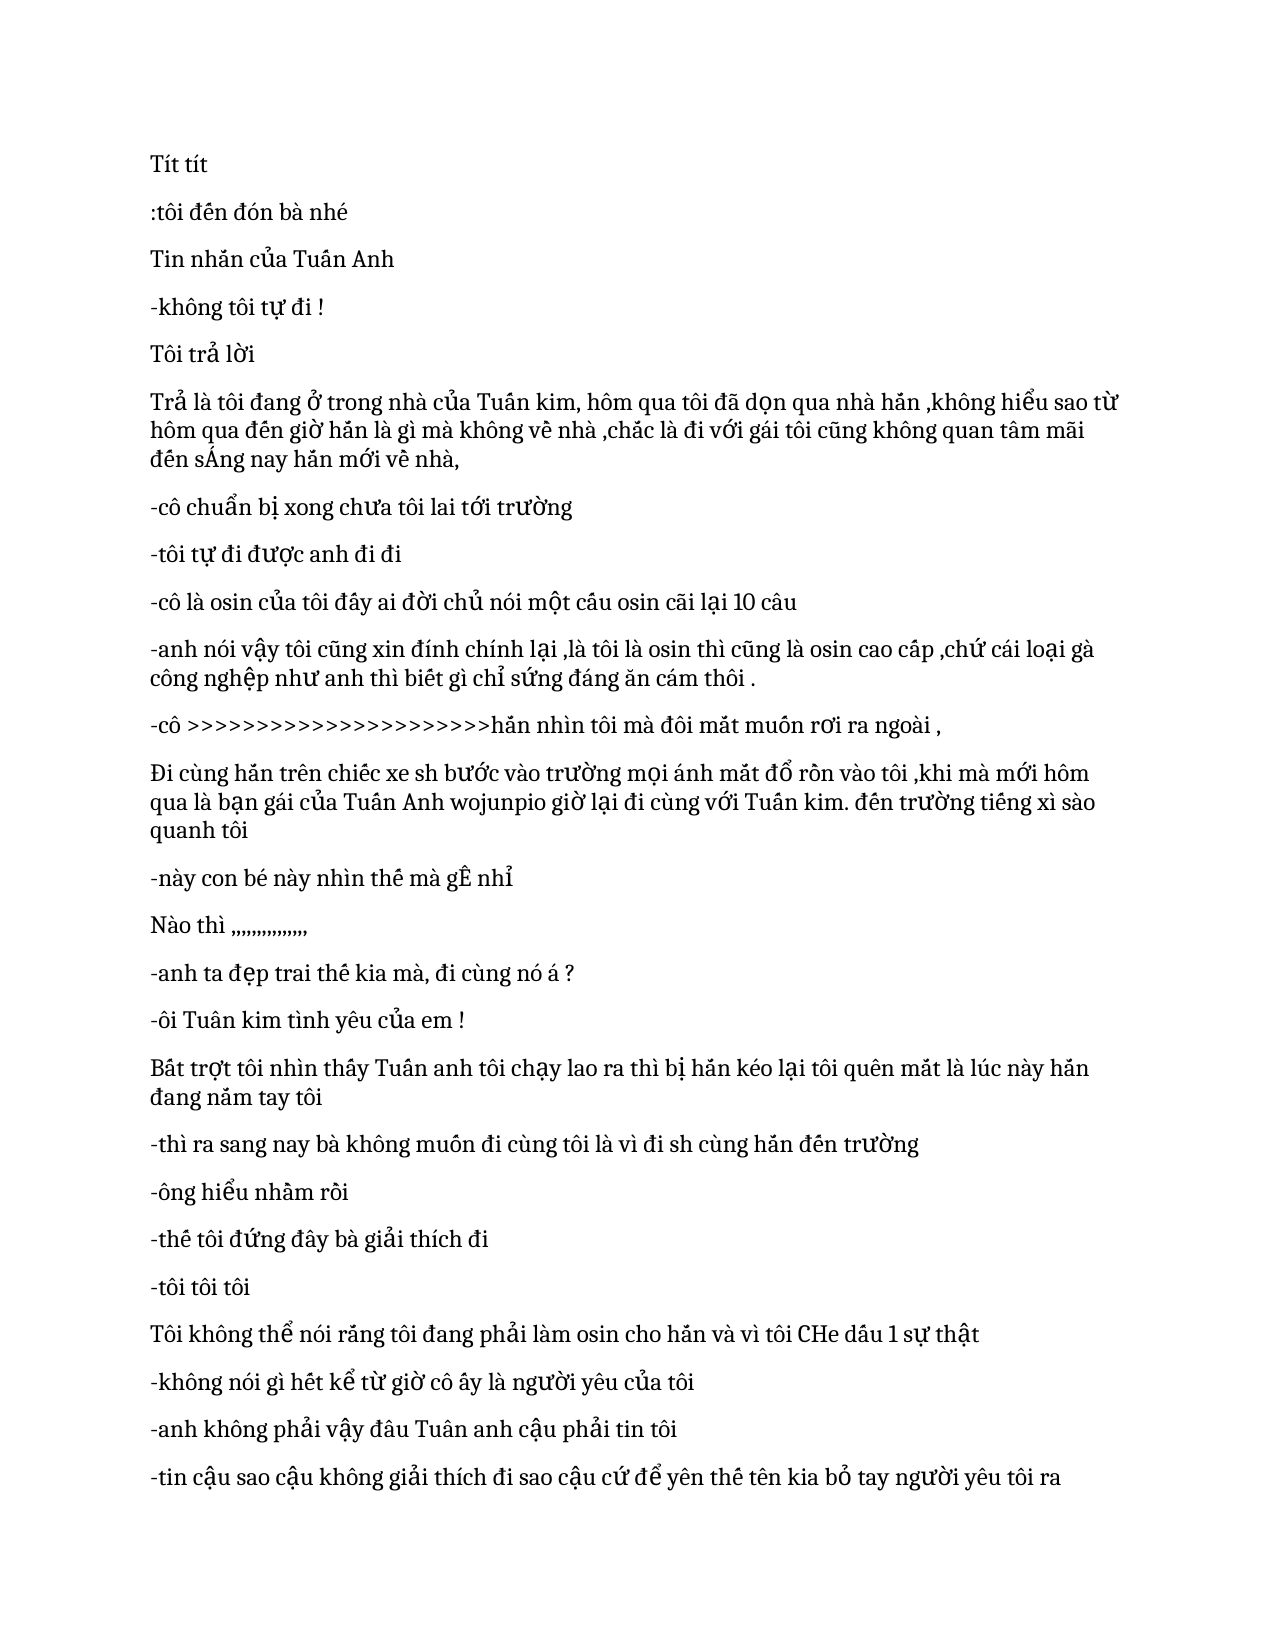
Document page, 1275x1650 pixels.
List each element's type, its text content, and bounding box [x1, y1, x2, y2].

text -anh không phải vậy đâu Tuân anh cậu phải tin tôi [150, 1415, 1125, 1444]
text Tít tít [150, 150, 1125, 179]
text -anh ta đẹp trai thế kia mà, đi cùng nó á ? [150, 959, 1125, 987]
text Nào thì ,,,,,,,,,,,,,,, [150, 911, 1125, 940]
text Đi cùng hắn trên chiếc xe sh bước vào trường mọi ánh mắt đổ rồn vào tôi ,khi mà mới hôm qua là bạn gái của Tuấn Anh wojunpio giờ lại đi cùng với Tuấn kim. đến trường tiếng xì sào quanh tôi [150, 759, 1125, 845]
text -cô >>>>>>>>>>>>>>>>>>>>>>hắn nhìn tôi mà đôi mắt muốn rơi ra ngoài , [150, 711, 1125, 740]
text Tôi không thể nói rắng tôi đang phải làm osin cho hắn và vì tôi CHe dấu 1 sự thật [150, 1320, 1125, 1349]
text -thì ra sang nay bà không muốn đi cùng tôi là vì đi sh cùng hắn đến trường [150, 1130, 1125, 1159]
text -không nói gì hết kể từ giờ cô ấy là người yêu của tôi [150, 1367, 1125, 1396]
text -tin cậu sao cậu không giải thích đi sao cậu cứ để yên thế tên kia bỏ tay người yêu tôi ra [150, 1462, 1125, 1491]
text -không tôi tự đi ! [150, 292, 1125, 321]
text -này con bé này nhìn thế mà gÊ nhỉ [150, 864, 1125, 892]
text Tôi trả lời [150, 340, 1125, 369]
text :tôi đến đón bà nhé [150, 197, 1125, 226]
text -ôi Tuân kim tình yêu của em ! [150, 1006, 1125, 1035]
text Trả là tôi đang ở trong nhà của Tuấn kim, hôm qua tôi đã dọn qua nhà hắn ,không hiểu sao từ hôm qua đến giờ hắn là gì mà không về nhà ,chắc là đi với gái tôi cũng không quan tâm mãi đến sÁng nay hắn mới về nhà, [150, 387, 1125, 474]
text Bất trợt tôi nhìn thấy Tuấn anh tôi chạy lao ra thì bị hắn kéo lại tôi quên mắt là lúc này hắn đang nắm tay tôi [150, 1054, 1125, 1111]
text Tin nhắn của Tuấn Anh [150, 245, 1125, 274]
text -tôi tự đi được anh đi đi [150, 540, 1125, 569]
text -cô chuẩn bị xong chưa tôi lai tới trường [150, 492, 1125, 521]
text -anh nói vậy tôi cũng xin đính chính lại ,là tôi là osin thì cũng là osin cao cấp ,chứ cái loại gà công nghệp như anh thì biết gì chỉ sứng đáng ăn cám thôi . [150, 635, 1125, 692]
text -tôi tôi tôi [150, 1272, 1125, 1301]
text -ông hiểu nhầm rồi [150, 1177, 1125, 1206]
text -thế tôi đứng đây bà giải thích đi [150, 1225, 1125, 1254]
text -cô là osin của tôi đấy ai đời chủ nói một cấu osin cãi lại 10 câu [150, 587, 1125, 616]
